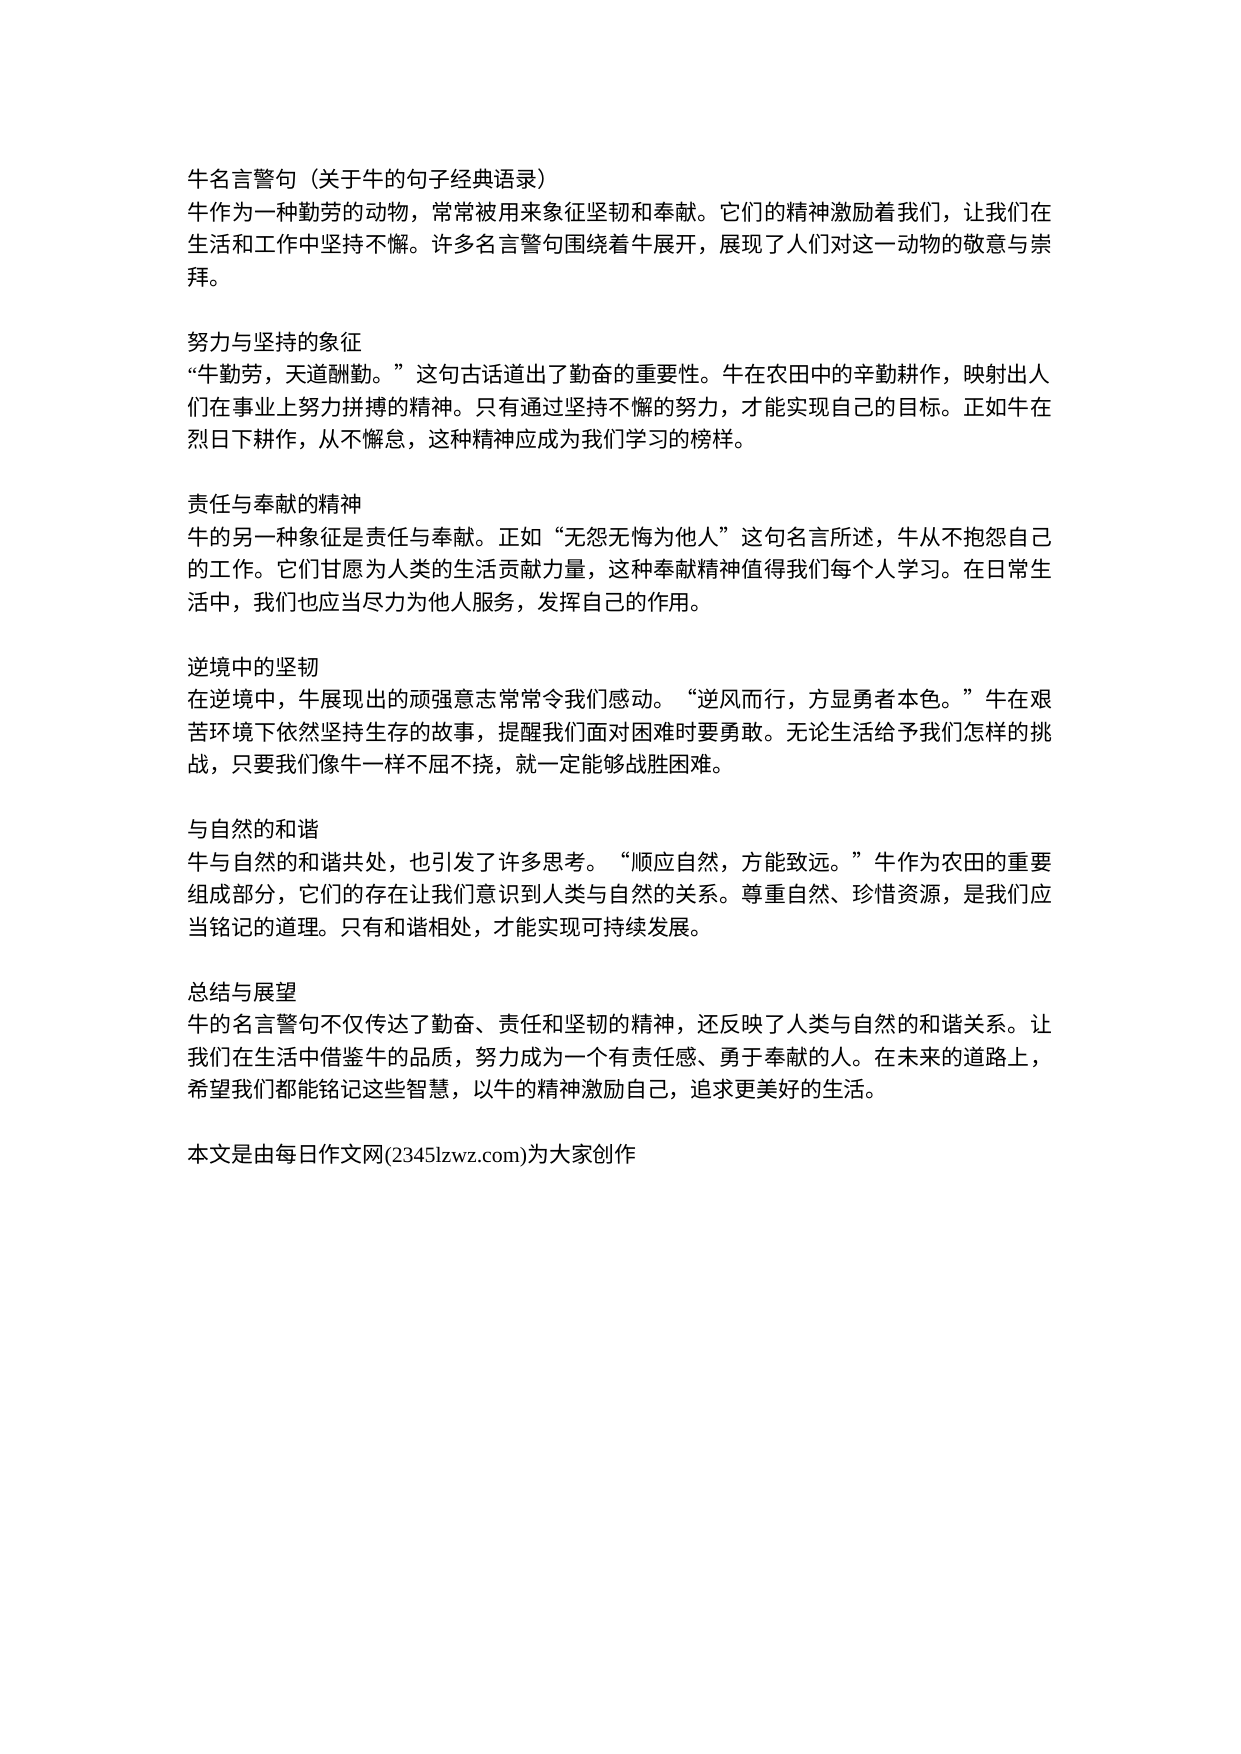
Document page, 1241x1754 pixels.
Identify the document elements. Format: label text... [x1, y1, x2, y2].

text 牛作为一种勤劳的动物，常常被用来象征坚韧和奉献。它们的精神激励着我们，让我们在生活和工作中坚持不懈。许多名言警句围绕着牛展开，展现了人们对这一动物的敬意与崇拜。 [187, 194, 1053, 292]
text 本文是由每日作文网(2345lzwz.com)为大家创作 [187, 1137, 1053, 1169]
text 努力与坚持的象征 [187, 324, 1053, 357]
text 牛的另一种象征是责任与奉献。正如“无怨无悔为他人”这句名言所述，牛从不抱怨自己的工作。它们甘愿为人类的生活贡献力量，这种奉献精神值得我们每个人学习。在日常生活中，我们也应当尽力为他人服务，发挥自己的作用。 [187, 519, 1053, 617]
text 牛与自然的和谐共处，也引发了许多思考。“顺应自然，方能致远。”牛作为农田的重要组成部分，它们的存在让我们意识到人类与自然的关系。尊重自然、珍惜资源，是我们应当铭记的道理。只有和谐相处，才能实现可持续发展。 [187, 844, 1053, 942]
text 牛名言警句（关于牛的句子经典语录） [187, 162, 1053, 194]
text “牛勤劳，天道酬勤。”这句古话道出了勤奋的重要性。牛在农田中的辛勤耕作，映射出人们在事业上努力拼搏的精神。只有通过坚持不懈的努力，才能实现自己的目标。正如牛在烈日下耕作，从不懈怠，这种精神应成为我们学习的榜样。 [187, 357, 1053, 454]
text 总结与展望 [187, 974, 1053, 1007]
text 责任与奉献的精神 [187, 487, 1053, 519]
text 牛的名言警句不仅传达了勤奋、责任和坚韧的精神，还反映了人类与自然的和谐关系。让我们在生活中借鉴牛的品质，努力成为一个有责任感、勇于奉献的人。在未来的道路上，希望我们都能铭记这些智慧，以牛的精神激励自己，追求更美好的生活。 [187, 1007, 1053, 1104]
text 与自然的和谐 [187, 812, 1053, 844]
text 在逆境中，牛展现出的顽强意志常常令我们感动。“逆风而行，方显勇者本色。”牛在艰苦环境下依然坚持生存的故事，提醒我们面对困难时要勇敢。无论生活给予我们怎样的挑战，只要我们像牛一样不屈不挠，就一定能够战胜困难。 [187, 682, 1053, 779]
text 逆境中的坚韧 [187, 649, 1053, 682]
